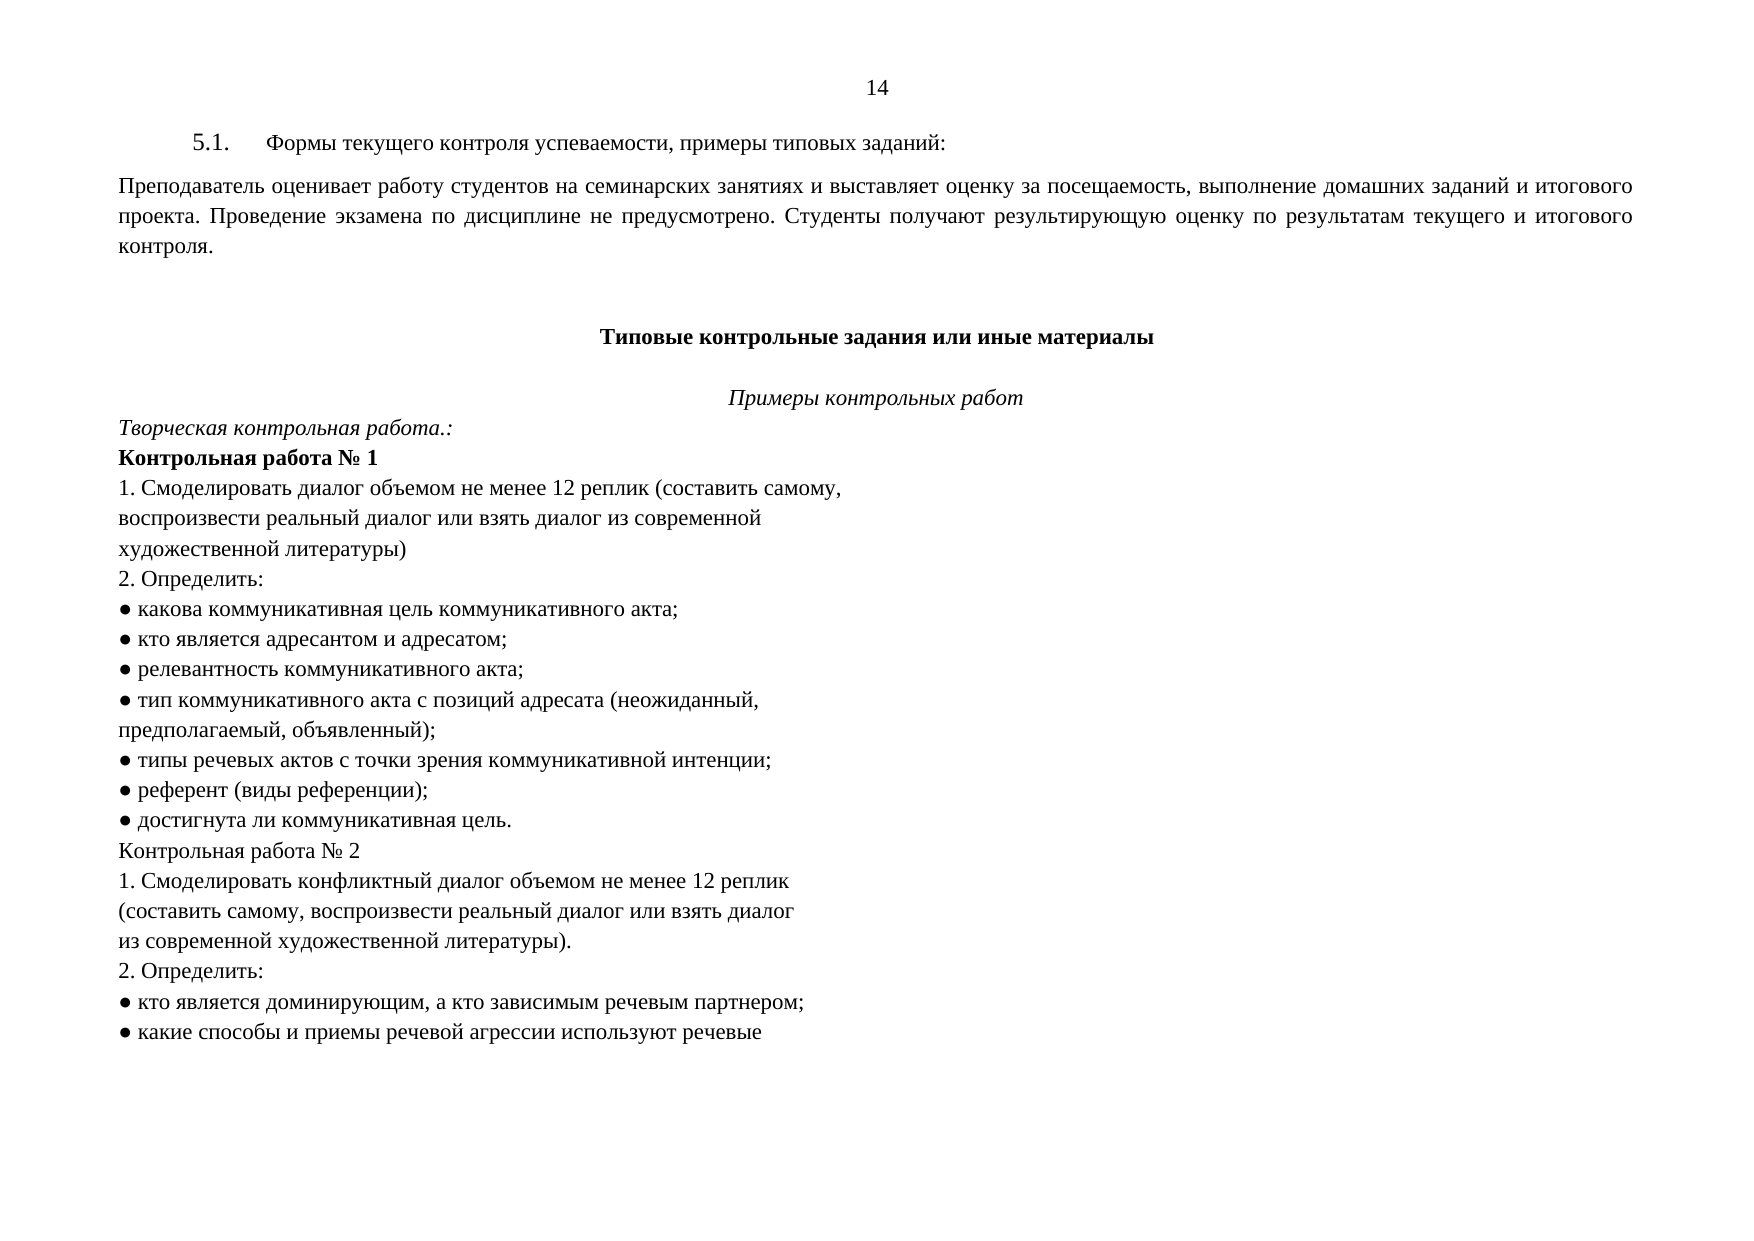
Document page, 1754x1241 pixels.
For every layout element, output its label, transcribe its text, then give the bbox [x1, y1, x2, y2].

text 2. Определить: [118, 957, 1636, 984]
text художественной литературы) [118, 534, 1636, 561]
text Преподаватель оценивает работу студентов на семинарских занятиях и выставляет оценку за посещаемость, выполнение домашних заданий и итогового проекта. Проведение экзамена по дисциплине не предусмотрено. Студенты получают результирующую оценку по результатам текущего и итогового контроля. [118, 172, 1636, 259]
text ● референт (виды референции); [118, 776, 1636, 803]
text (составить самому, воспроизвести реальный диалог или взять диалог [118, 897, 1636, 923]
text Контрольная работа № 2 [118, 837, 1636, 863]
subtitle Формы текущего контроля успеваемости, примеры типовых заданий: [192, 127, 1636, 155]
text 1. Смоделировать конфликтный диалог объемом не менее 12 реплик [118, 867, 1636, 893]
text ● какие способы и приемы речевой агрессии используют речевые [118, 1018, 1636, 1044]
text ● типы речевых актов с точки зрения коммуникативной интенции; [118, 746, 1636, 772]
text воспроизвести реальный диалог или взять диалог из современной [118, 504, 1636, 531]
text ● релевантность коммуникативного акта; [118, 655, 1636, 682]
text из современной художественной литературы). [118, 927, 1636, 954]
text 1. Смоделировать диалог объемом не менее 12 реплик (составить самому, [118, 474, 1636, 501]
text ● кто является доминирующим, а кто зависимым речевым партнером; [118, 988, 1636, 1014]
text ● тип коммуникативного акта с позиций адресата (неожиданный, [118, 686, 1636, 712]
text Примеры контрольных работ [118, 383, 1636, 410]
text ● кто является адресантом и адресатом; [118, 625, 1636, 652]
text ● какова коммуникативная цель коммуникативного акта; [118, 595, 1636, 621]
text Контрольная работа № 1 [118, 444, 1636, 470]
text Типовые контрольные задания или иные материалы [118, 323, 1636, 349]
text ● достигнута ли коммуникативная цель. [118, 806, 1636, 833]
text предполагаемый, объявленный); [118, 716, 1636, 742]
text 2. Определить: [118, 565, 1636, 591]
text Творческая контрольная работа.: [118, 414, 1636, 440]
